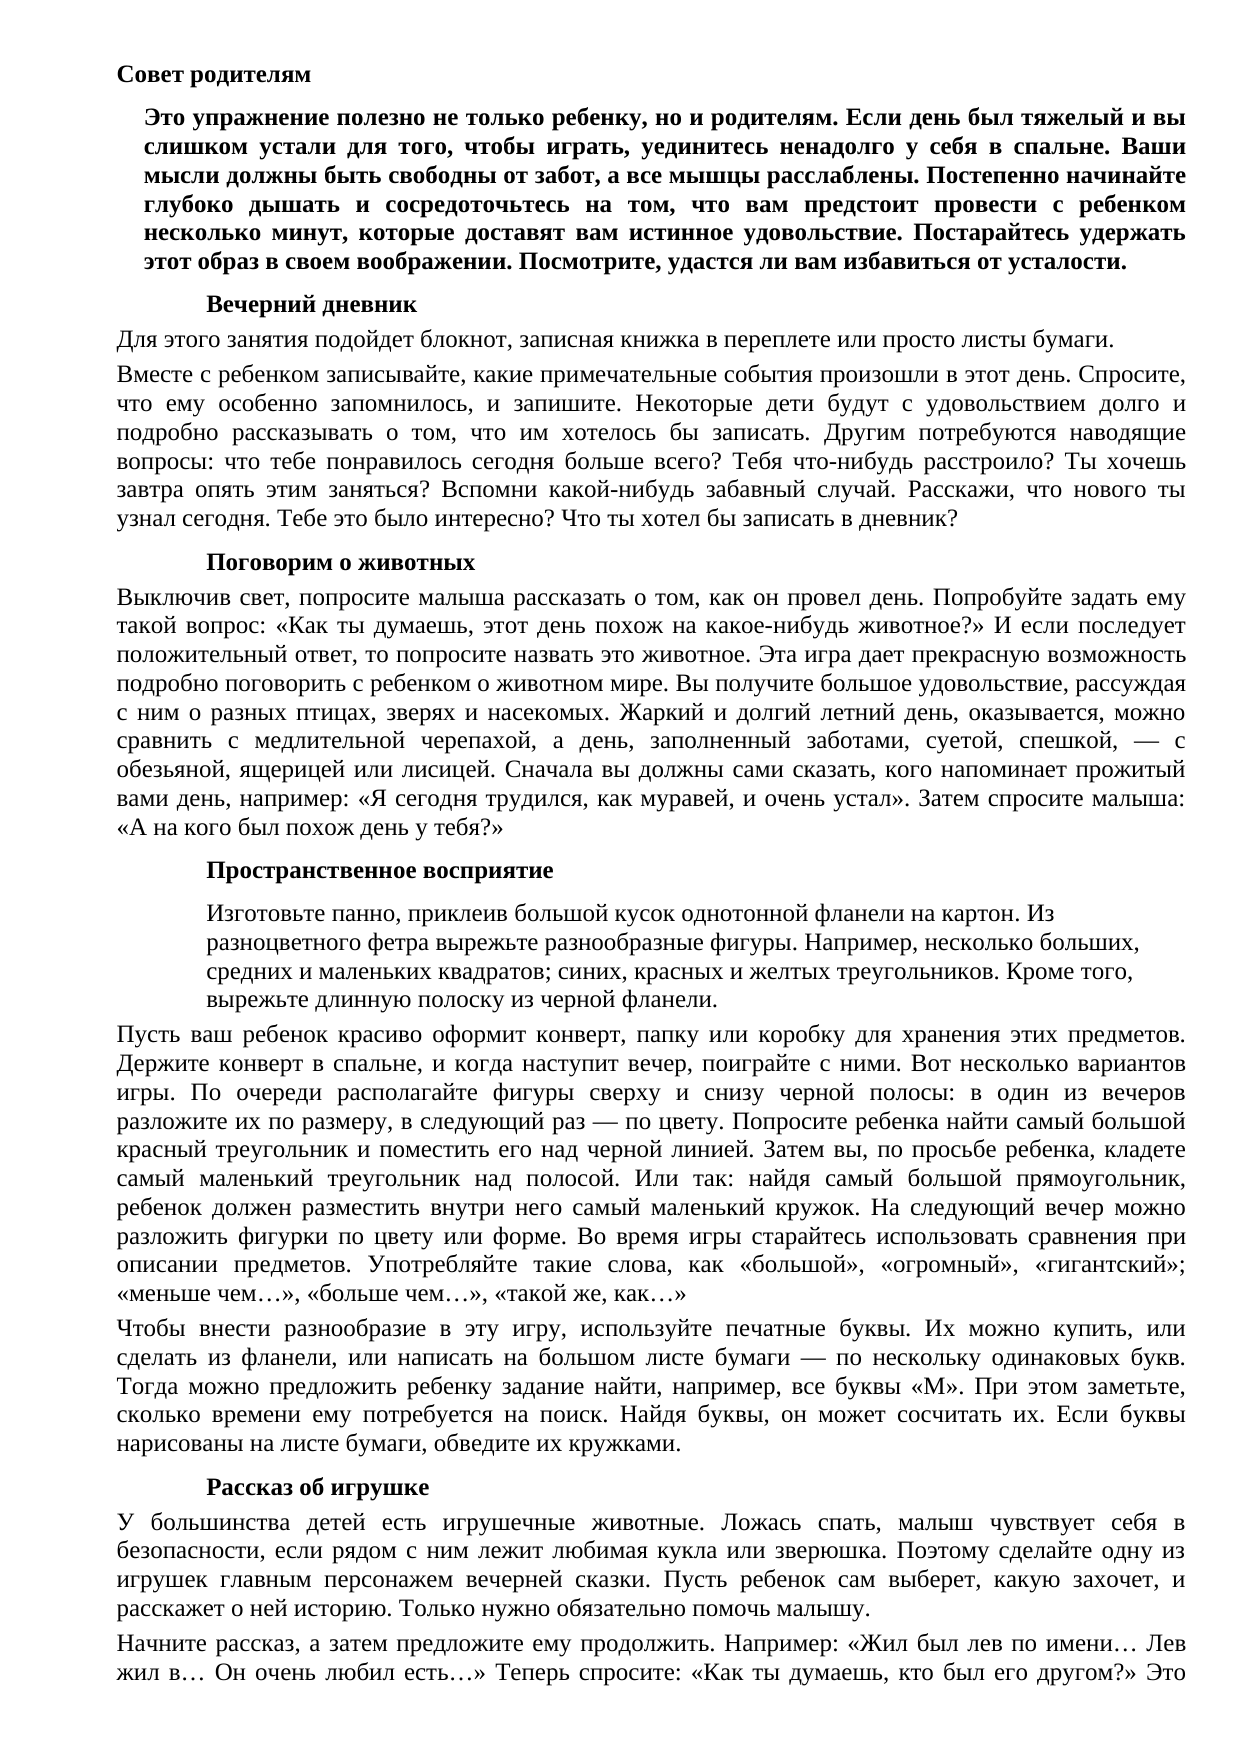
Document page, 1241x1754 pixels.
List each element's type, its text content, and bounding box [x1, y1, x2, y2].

text Пространственное восприятие [206, 855, 1187, 884]
text Для этого занятия подойдет блокнот, записная книжка в переплете или просто листы бумаги. [116, 324, 1187, 353]
text У большинства детей есть игрушечные животные. Ложась спать, малыш чувствует себя в безопасности, если рядом с ним лежит любимая кукла или зверюшка. Поэтому сделайте одну из игрушек главным персонажем вечерней сказки. Пусть ребенок сам выберет, какую захочет, и расскажет о ней историю. Только нужно обязательно помочь малышу. [116, 1507, 1187, 1622]
text Вместе с ребенком записывайте, какие примечательные события произошли в этот день. Спросите, что ему особенно запомнилось, и запишите. Некоторые дети будут с удовольствием долго и подробно рассказывать о том, что им хотелось бы записать. Другим потребуются наводящие вопросы: что тебе понравилось сегодня больше всего? Тебя что-нибудь расстроило? Ты хочешь завтра опять этим заняться? Вспомни какой-нибудь забавный случай. Расскажи, что нового ты узнал сегодня. Тебе это было интересно? Что ты хотел бы записать в дневник? [116, 359, 1187, 532]
text Пусть ваш ребенок красиво оформит конверт, папку или коробку для хранения этих предметов. Держите конверт в спальне, и когда наступит вечер, поиграйте с ними. Вот несколько вариантов игры. По очереди располагайте фигуры сверху и снизу черной полосы: в один из вечеров разложите их по размеру, в следующий раз — по цвету. Попросите ребенка найти самый большой красный треугольник и поместить его над черной линией. Затем вы, по просьбе ребенка, кладете самый маленький треугольник над полосой. Или так: найдя самый большой прямоугольник, ребенок должен разместить внутри него самый маленький кружок. На следующий вечер можно разложить фигурки по цвету или форме. Во время игры старайтесь использовать сравнения при описании предметов. Употребляйте такие слова, как «большой», «огромный», «гигантский»; «меньше чем…», «больше чем…», «такой же, как…» [116, 1019, 1187, 1307]
text Изготовьте панно, приклеив большой кусок однотонной фланели на картон. Из разноцветного фетра вырежьте разнообразные фигуры. Например, несколько больших, средних и маленьких квадратов; синих, красных и желтых треугольников. Кроме того, вырежьте длинную полоску из черной фланели. [206, 898, 1187, 1013]
text Рассказ об игрушке [206, 1472, 1187, 1500]
text Это упражнение полезно не только ребенку, но и родителям. Если день был тяжелый и вы слишком устали для того, чтобы играть, уединитесь ненадолго у себя в спальне. Ваши мысли должны быть свободны от забот, а все мышцы расслаблены. Постепенно начинайте глубоко дышать и сосредоточьтесь на том, что вам предстоит провести с ребенком несколько минут, которые доставят вам истинное удовольствие. Постарайтесь удержать этот образ в своем воображении. Посмотрите, удастся ли вам избавиться от усталости. [143, 102, 1187, 275]
text Выключив свет, попросите малыша рассказать о том, как он провел день. Попробуйте задать ему такой вопрос: «Как ты думаешь, этот день похож на какое-нибудь животное?» И если последует положительный ответ, то попросите назвать это животное. Эта игра дает прекрасную возможность подробно поговорить с ребенком о животном мире. Вы получите большое удовольствие, рассуждая с ним о разных птицах, зверях и насекомых. Жаркий и долгий летний день, оказывается, можно сравнить с медлительной черепахой, а день, заполненный заботами, суетой, спешкой, — с обезьяной, ящерицей или лисицей. Сначала вы должны сами сказать, кого напоминает прожитый вами день, например: «Я сегодня трудился, как муравей, и очень устал». Затем спросите малыша: «А на кого был похож день у тебя?» [116, 582, 1187, 840]
text Чтобы внести разнообразие в эту игру, используйте печатные буквы. Их можно купить, или сделать из фланели, или написать на большом листе бумаги — по нескольку одинаковых букв. Тогда можно предложить ребенку задание найти, например, все буквы «М». При этом заметьте, сколько времени ему потребуется на поиск. Найдя буквы, он может сосчитать их. Если буквы нарисованы на листе бумаги, обведите их кружками. [116, 1313, 1187, 1457]
text Совет родителям [116, 59, 1187, 88]
text Поговорим о животных [206, 547, 1187, 575]
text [116, 1628, 1187, 1685]
text Вечерний дневник [206, 289, 1187, 318]
